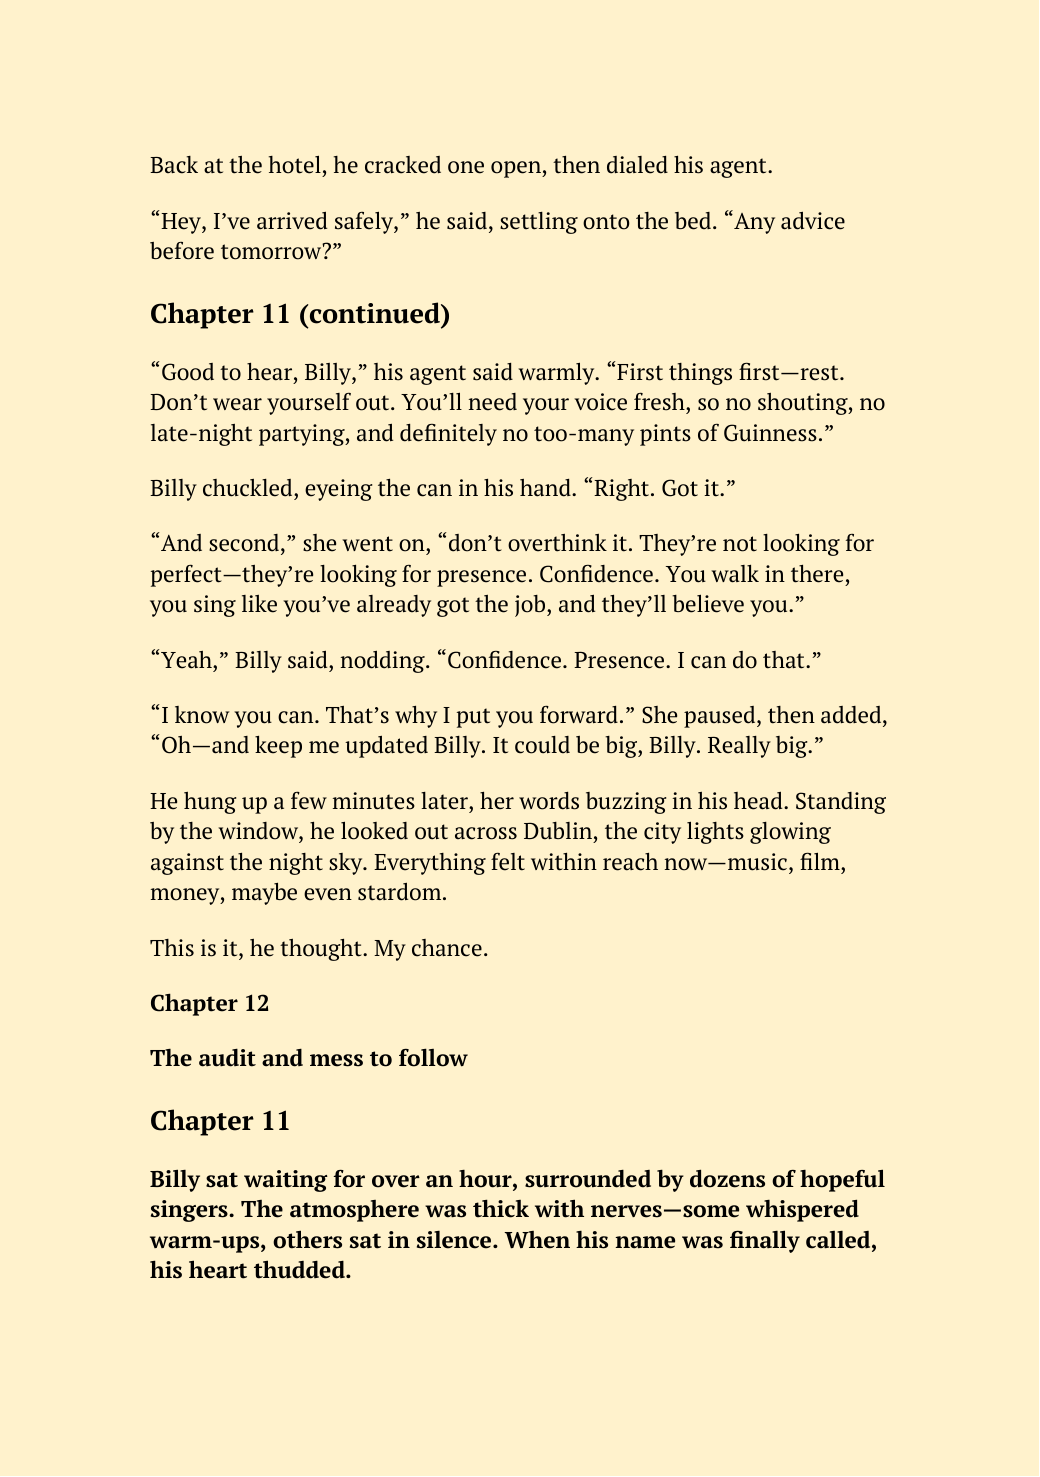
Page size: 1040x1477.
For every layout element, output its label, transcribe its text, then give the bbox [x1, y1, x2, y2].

subtitle Chapter 11 [150, 1103, 889, 1138]
text The audit and mess to follow [150, 1043, 889, 1073]
text Billy sat waiting for over an hour, surrounded by dozens of hopeful singers. The atmosphere was thick with nerves—some whispered warm-ups, others sat in silence. When his name was finally called, his heart thudded. [150, 1163, 889, 1285]
text “Hey, I’ve arrived safely,” he said, settling onto the bed. “Any advice before tomorrow?” [150, 205, 889, 266]
text Billy chuckled, eyeing the can in his hand. “Right. Got it.” [150, 473, 889, 503]
text Chapter 12 [150, 988, 889, 1018]
subtitle Chapter 11 (continued) [150, 295, 889, 331]
text Back at the hotel, he cracked one open, then dialed his agent. [150, 150, 889, 180]
text “I know you can. That’s why I put you forward.” She paused, then added, “Oh—and keep me updated Billy. It could be big, Billy. Really big.” [150, 700, 889, 761]
text “And second,” she went on, “don’t overthink it. They’re not looking for perfect—they’re looking for presence. Confidence. You walk in there, you sing like you’ve already got the job, and they’ll believe you.” [150, 528, 889, 619]
text “Good to hear, Billy,” his agent said warmly. “First things first—rest. Don’t wear yourself out. You’ll need your voice fresh, so no shouting, no late-night partying, and definitely no too-many pints of Guinness.” [150, 356, 889, 448]
text This is it, he thought. My chance. [150, 932, 889, 963]
text He hung up a few minutes later, her words buzzing in his head. Standing by the window, he looked out across Dublin, the city lights glowing against the night sky. Everything felt within reach now—music, film, money, maybe even stardom. [150, 786, 889, 907]
text “Yeah,” Billy said, nodding. “Confidence. Presence. I can do that.” [150, 644, 889, 675]
